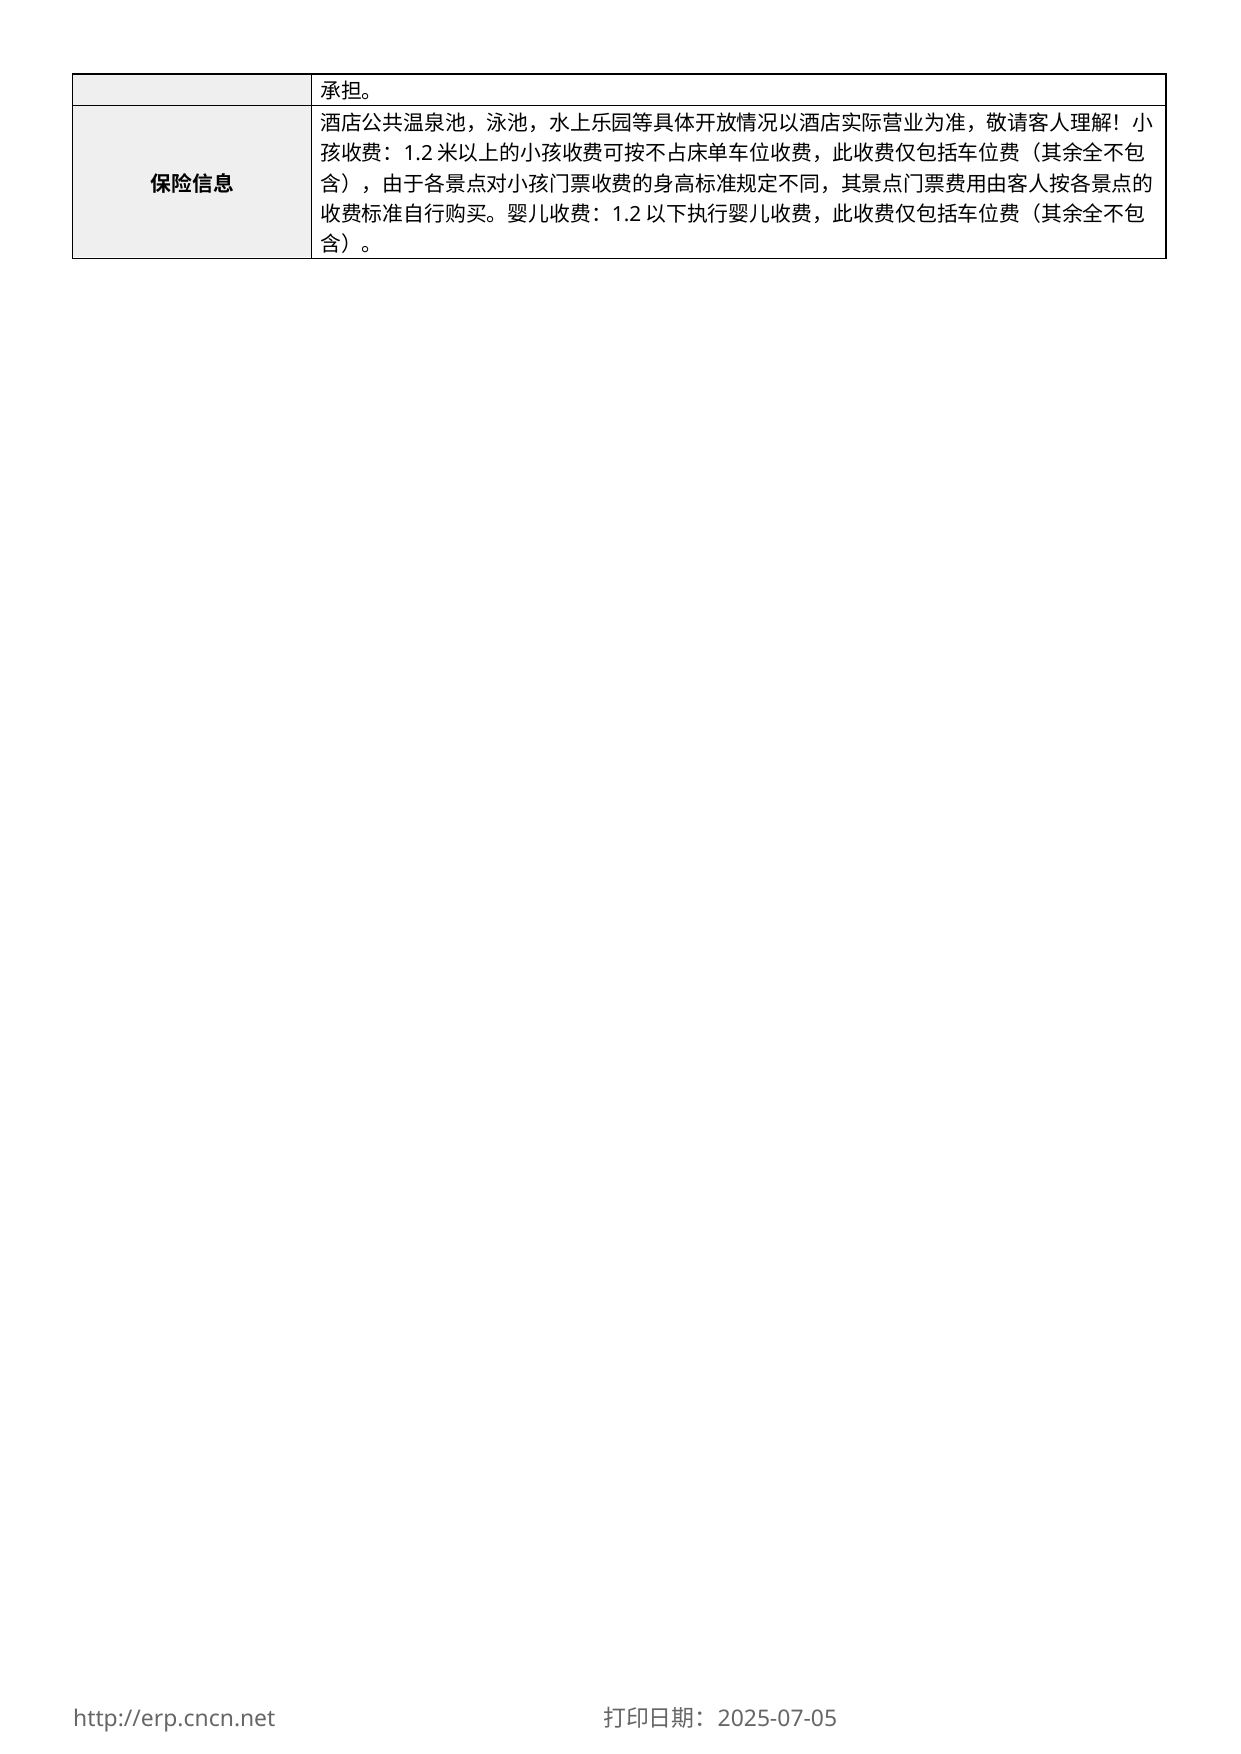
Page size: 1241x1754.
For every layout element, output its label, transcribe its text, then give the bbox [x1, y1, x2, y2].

table_cell 温馨提示 [73, 75, 311, 105]
table_cell 酒店公共温泉池，泳池，水上乐园等具体开放情况以酒店实际营业为准，敬请客人理解！ [312, 106, 1165, 257]
table_cell 保险信息 [73, 106, 311, 257]
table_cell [312, 75, 1165, 105]
